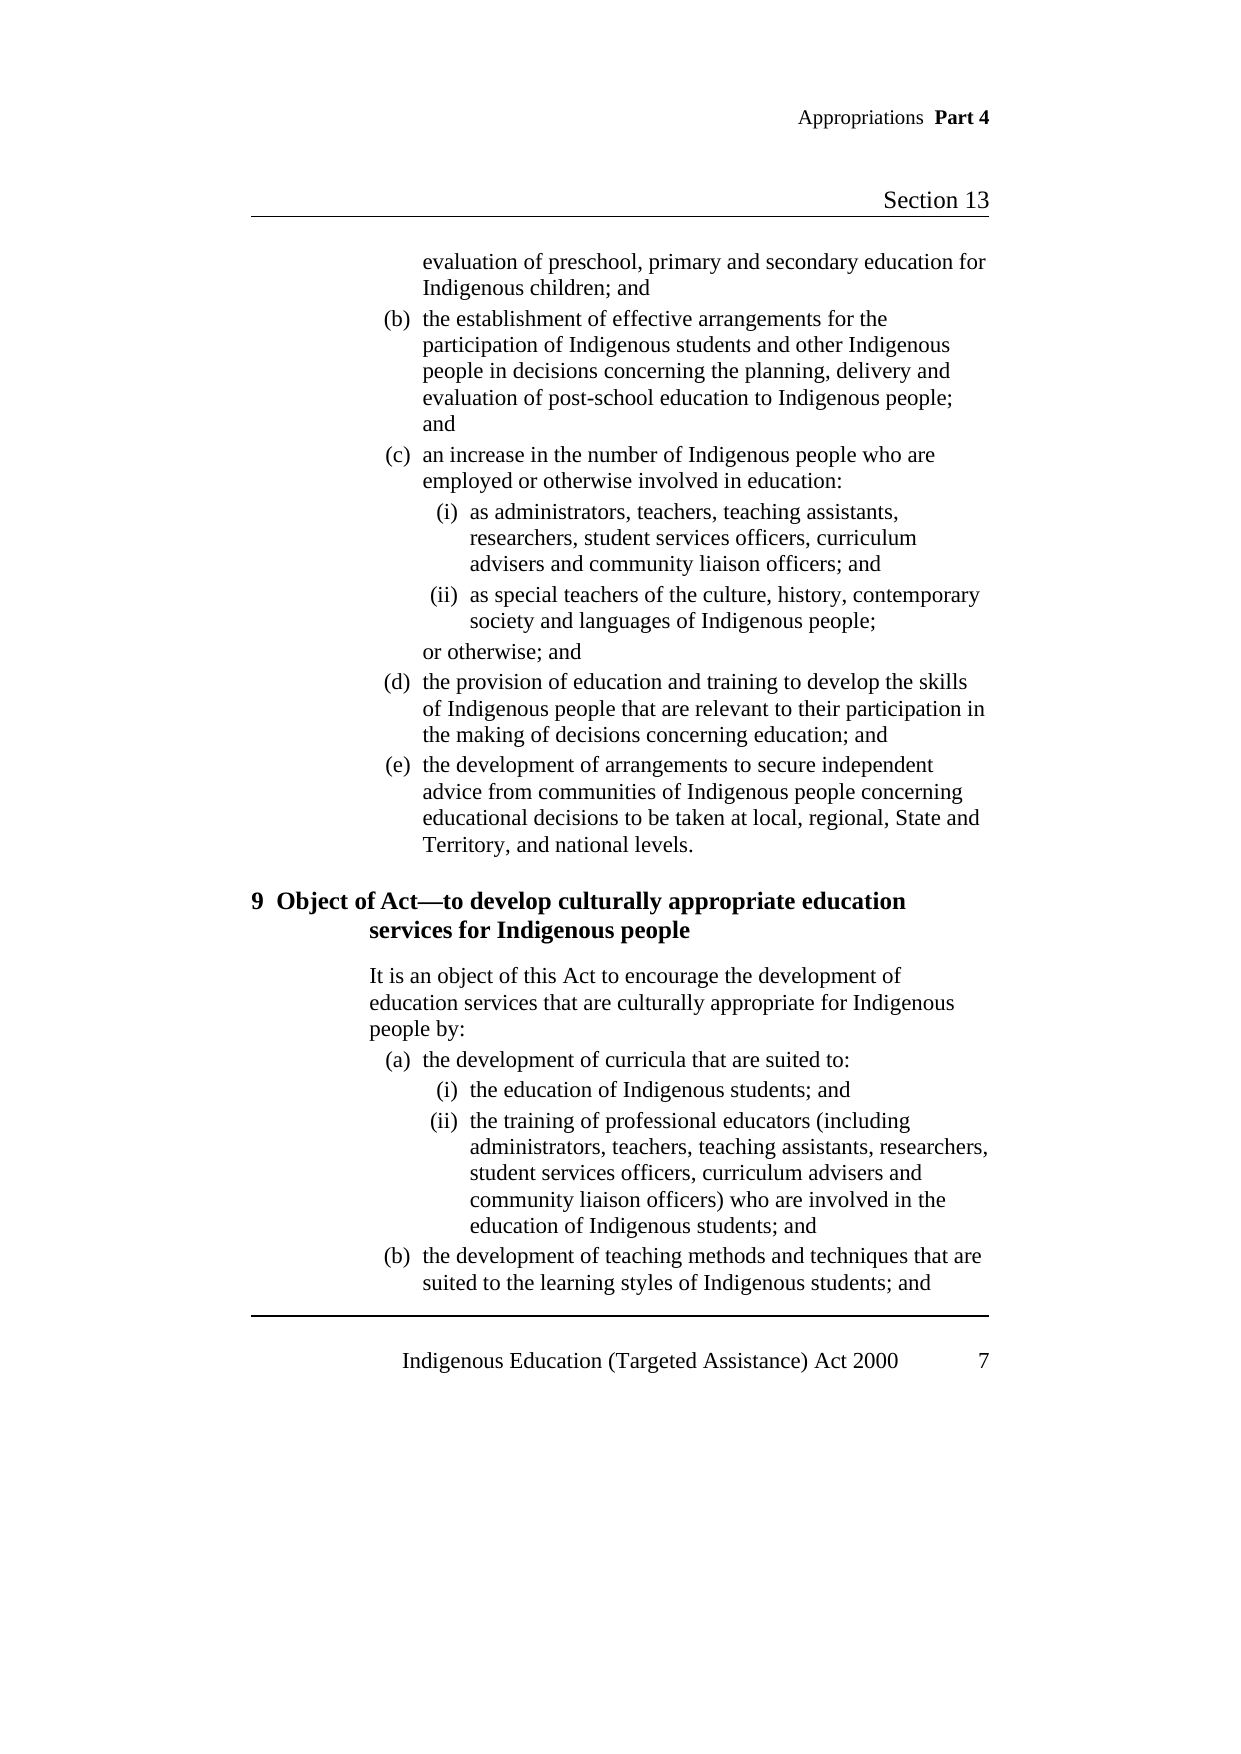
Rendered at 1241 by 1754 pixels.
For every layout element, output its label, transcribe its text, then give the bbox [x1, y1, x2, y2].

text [251, 248, 989, 301]
text (a) the development of curricula that are suited to: [251, 1046, 989, 1072]
text (i) as administrators, teachers, teaching assistants, researchers, student services officers, curriculum advisers and community liaison officers; and [251, 498, 989, 577]
text It is an object of this Act to encourage the development of education services that are culturally appropriate for Indigenous people by: [251, 962, 989, 1041]
text or otherwise; and [251, 638, 989, 664]
text 9 Object of Act—to develop culturally appropriate education services for Indigenous people [251, 886, 989, 944]
text (e) the development of arrangements to secure independent advice from communities of Indigenous people concerning educational decisions to be taken at local, regional, State and Territory, and national levels. [251, 752, 989, 857]
text (c) an increase in the number of Indigenous people who are employed or otherwise involved in education: [251, 441, 989, 493]
text (ii) the training of professional educators (including administrators, teachers, teaching assistants, researchers, student services officers, curriculum advisers and community liaison officers) who are involved in the education of Indigenous students; and [251, 1107, 989, 1238]
text (b) the establishment of effective arrangements for the participation of Indigenous students and other Indigenous people in decisions concerning the planning, delivery and evaluation of post-school education to Indigenous people; and [251, 305, 989, 437]
text (ii) as special teachers of the culture, history, contemporary society and languages of Indigenous people; [251, 581, 989, 634]
text (i) the education of Indigenous students; and [251, 1076, 989, 1102]
text (d) the provision of education and training to develop the skills of Indigenous people that are relevant to their participation in the making of decisions concerning education; and [251, 668, 989, 747]
text (b) the development of teaching methods and techniques that are suited to the learning styles of Indigenous students; and [251, 1243, 989, 1295]
